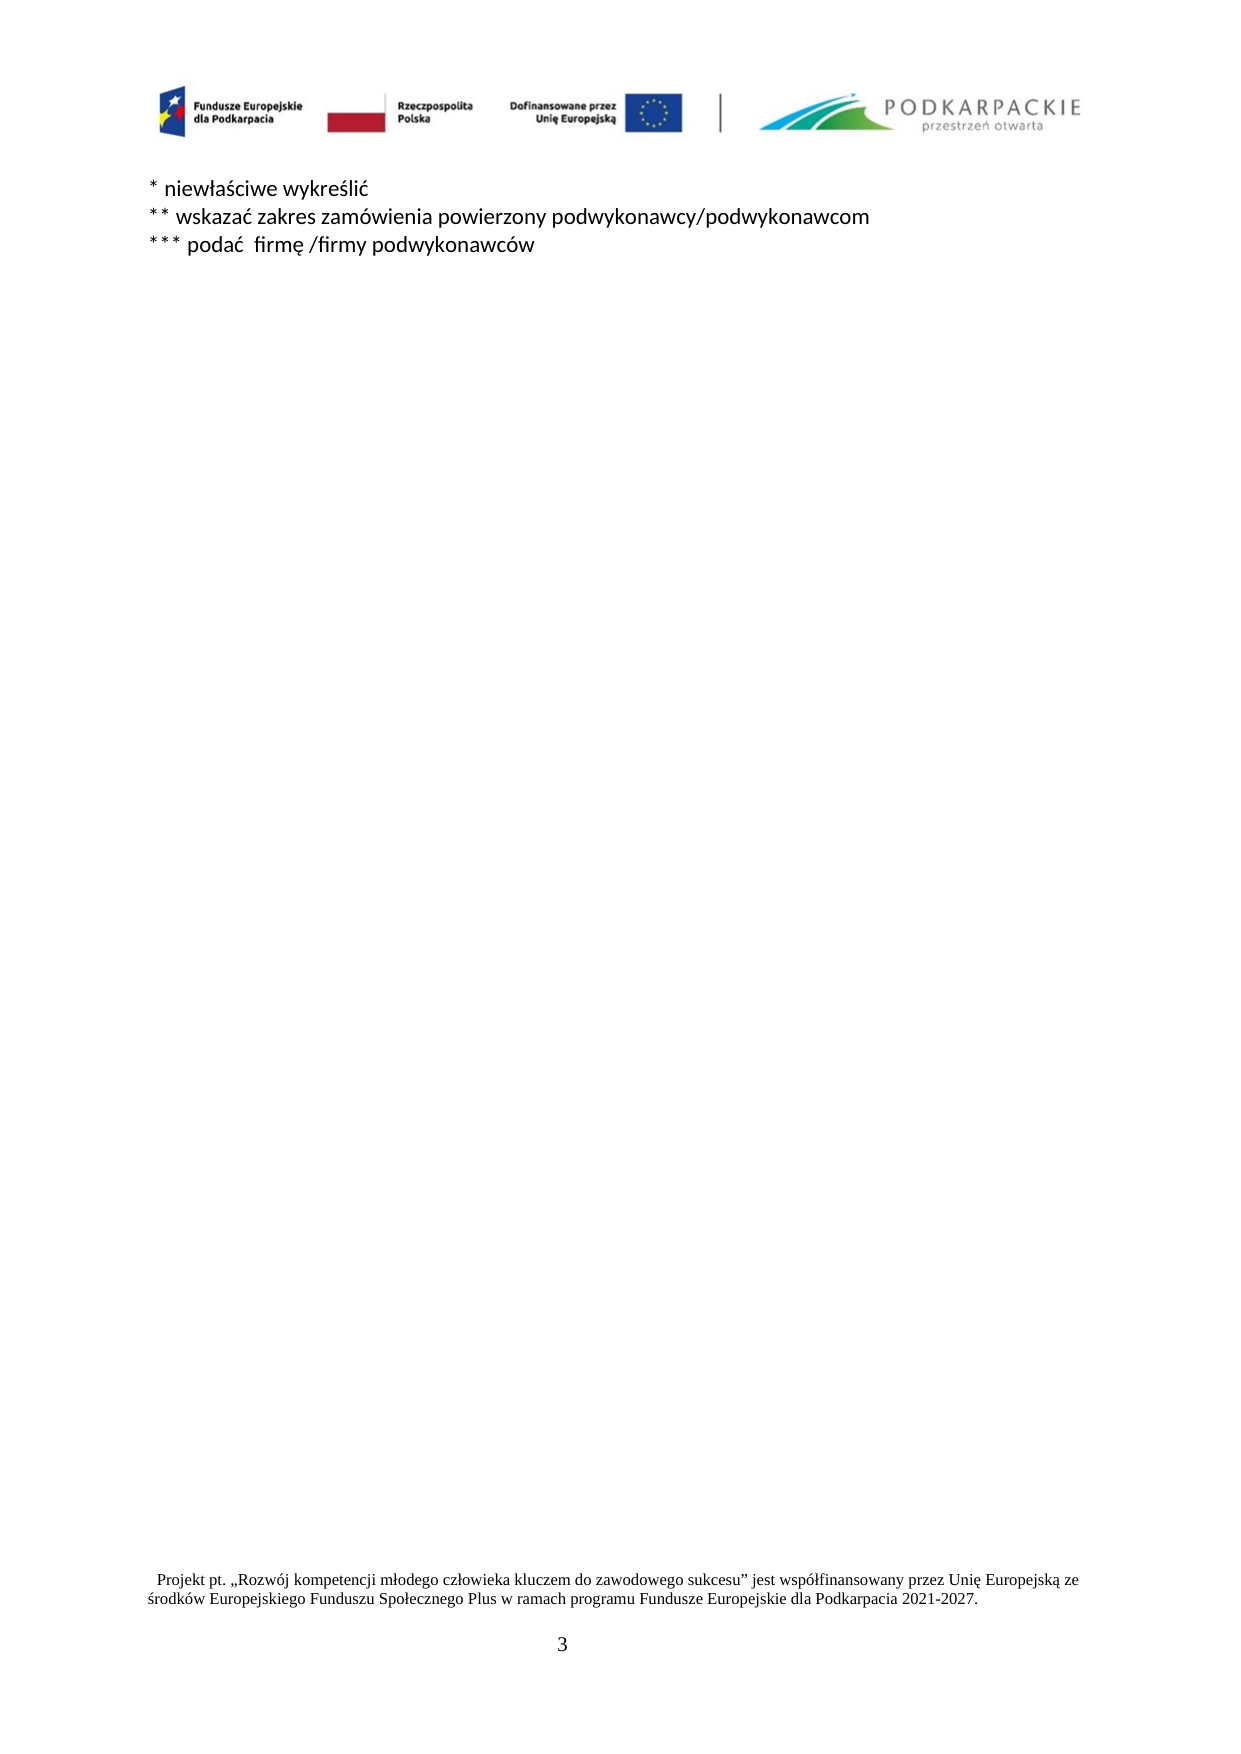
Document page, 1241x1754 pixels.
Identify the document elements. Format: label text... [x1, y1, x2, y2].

text ** wskazać zakres zamówienia powierzony podwykonawcy/podwykonawcom [148, 202, 1093, 230]
text * niewłaściwe wykreślić [148, 174, 1093, 202]
picture [147, 73, 1093, 150]
text *** podać firmę /firmy podwykonawców [148, 230, 1093, 258]
